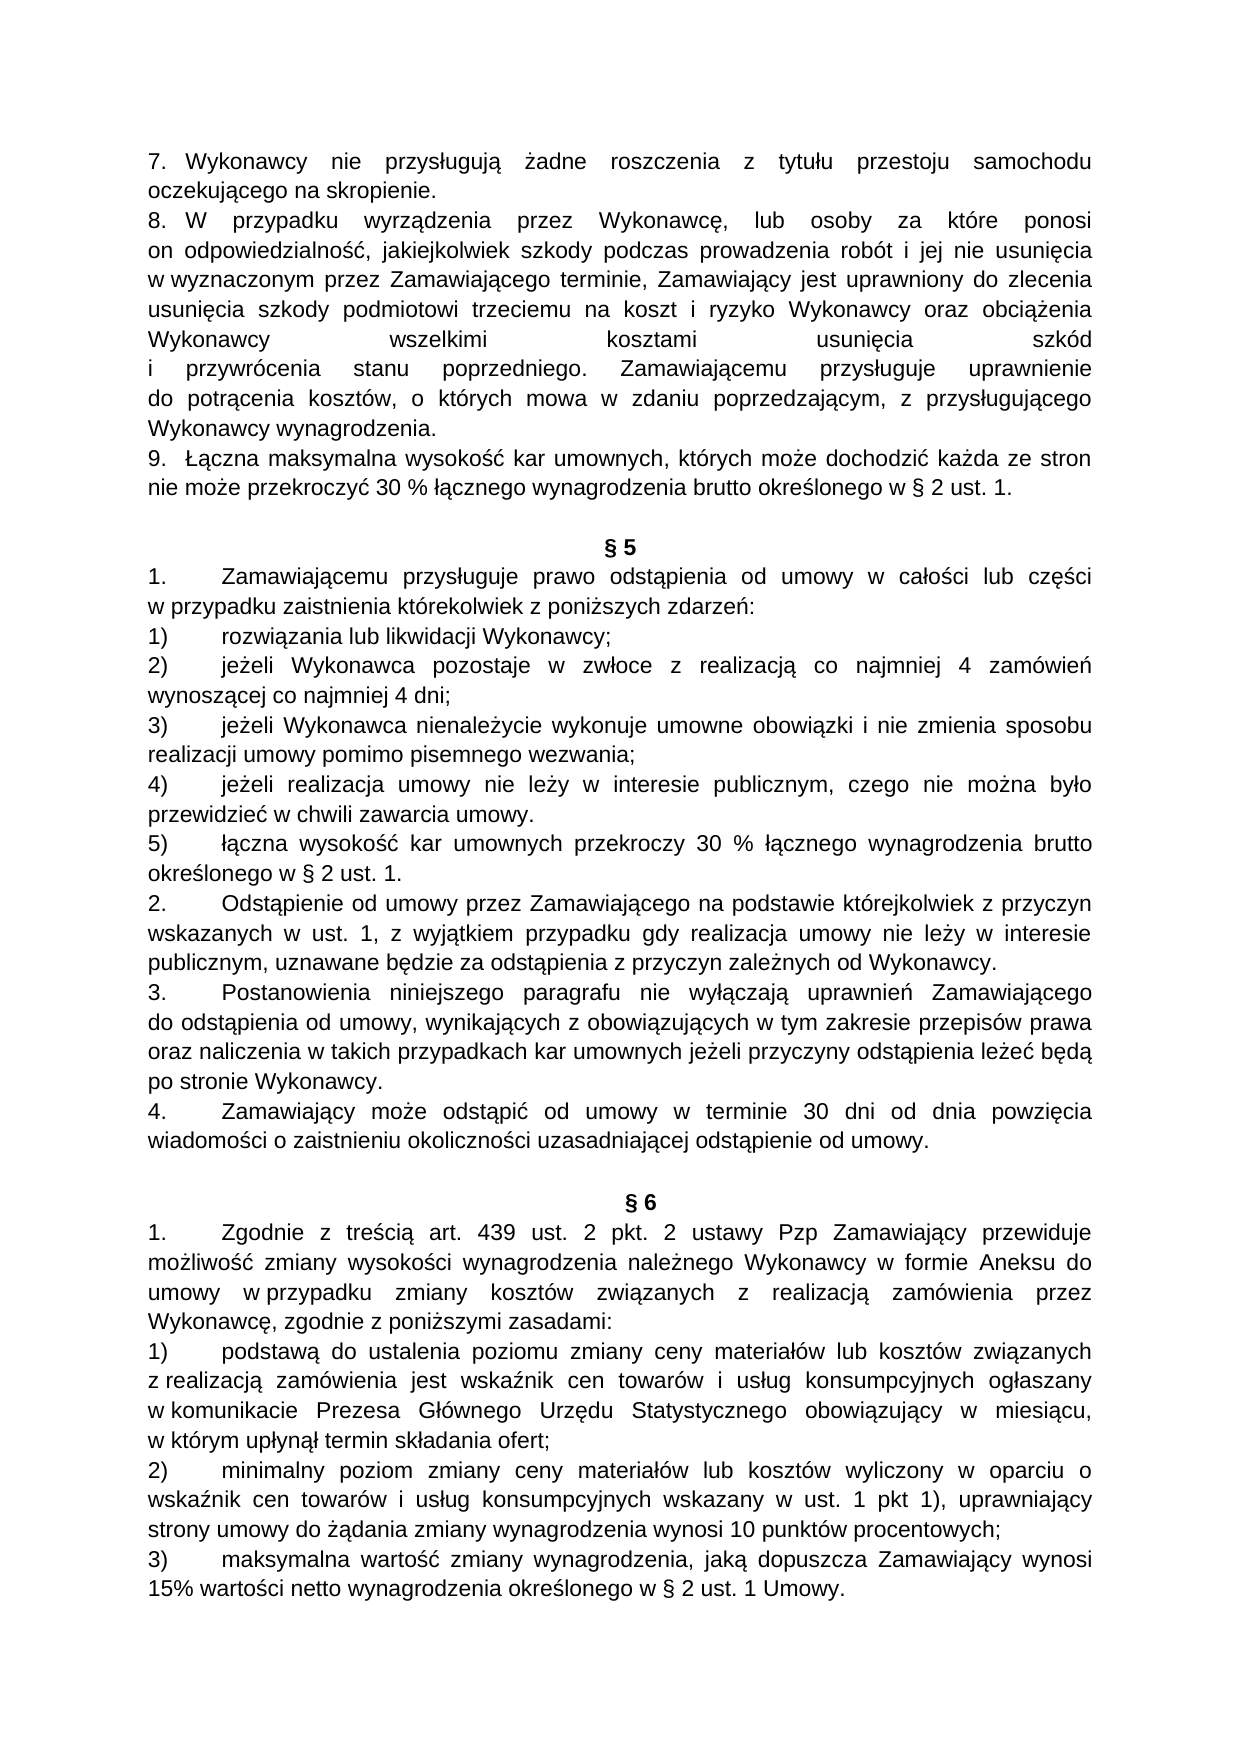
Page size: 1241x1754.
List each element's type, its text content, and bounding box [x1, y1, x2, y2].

list Postanowienia niniejszego paragrafu nie wyłączają uprawnień Zamawiającego do odstąpienia od umowy, wynikających z obowiązujących w tym zakresie przepisów prawa oraz naliczenia w takich przypadkach kar umownych jeżeli przyczyny odstąpienia leżeć będą po stronie Wykonawcy. [148, 979, 1093, 1094]
list minimalny poziom zmiany ceny materiałów lub kosztów wyliczony w oparciu o wskaźnik cen towarów i usług konsumpcyjnych wskazany w ust. 1 pkt 1), uprawniający strony umowy do żądania zmiany wynagrodzenia wynosi 10 punktów procentowych; [148, 1457, 1093, 1542]
list jeżeli Wykonawca nienależycie wykonuje umowne obowiązki i nie zmienia sposobu realizacji umowy pomimo pisemnego wezwania; [148, 712, 1093, 768]
list Łączna maksymalna wysokość kar umownych, których może dochodzić każda ze stron nie może przekroczyć 30 % łącznego wynagrodzenia brutto określonego w § 2 ust. 1. [148, 444, 1093, 501]
list Zamawiającemu przysługuje prawo odstąpienia od umowy w całości lub części w przypadku zaistnienia którekolwiek z poniższych zdarzeń: [148, 563, 1093, 619]
list łączna wysokość kar umownych przekroczy 30 % łącznego wynagrodzenia brutto określonego w § 2 ust. 1. [148, 830, 1093, 886]
list maksymalna wartość zmiany wynagrodzenia, jaką dopuszcza Zamawiający wynosi 15% wartości netto wynagrodzenia określonego w § 2 ust. 1 Umowy. [148, 1546, 1093, 1602]
list Wykonawcy nie przysługują żadne roszczenia z tytułu przestoju samochodu oczekującego na skropienie. [148, 148, 1093, 204]
list jeżeli Wykonawca pozostaje w zwłoce z realizacją co najmniej 4 zamówień wynoszącej co najmniej 4 dni; [148, 652, 1093, 708]
list Odstąpienie od umowy przez Zamawiającego na podstawie którejkolwiek z przyczyn wskazanych w ust. 1, z wyjątkiem przypadku gdy realizacja umowy nie leży w interesie publicznym, uznawane będzie za odstąpienia z przyczyn zależnych od Wykonawcy. [148, 890, 1093, 976]
text § 6 [148, 1189, 1093, 1216]
list rozwiązania lub likwidacji Wykonawcy; [148, 623, 1093, 649]
list podstawą do ustalenia poziomu zmiany ceny materiałów lub kosztów związanych z realizacją zamówienia jest wskaźnik cen towarów i usług konsumpcyjnych ogłaszany w komunikacie Prezesa Głównego Urzędu Statystycznego obowiązujący w miesiącu, w którym upłynął termin składania ofert; [148, 1338, 1093, 1453]
list W przypadku wyrządzenia przez Wykonawcę, lub osoby za które ponosi on odpowiedzialność, jakiejkolwiek szkody podczas prowadzenia robót i jej nie usunięcia w wyznaczonym przez Zamawiającego terminie, Zamawiający jest uprawniony do zlecenia usunięcia szkody podmiotowi trzeciemu na koszt i ryzyko Wykonawcy oraz obciążenia Wykonawcy wszelkimi kosztami usunięcia szkód i przywrócenia stanu poprzedniego. Zamawiającemu przysługuje uprawnienie do potrącenia kosztów, o których mowa w zdaniu poprzedzającym, z przysługującego Wykonawcy wynagrodzenia. [148, 207, 1093, 441]
list jeżeli realizacja umowy nie leży w interesie publicznym, czego nie można było przewidzieć w chwili zawarcia umowy. [148, 771, 1093, 827]
list § 5 [148, 533, 1093, 560]
list Zgodnie z treścią art. 439 ust. 2 pkt. 2 ustawy Pzp Zamawiający przewiduje możliwość zmiany wysokości wynagrodzenia należnego Wykonawcy w formie Aneksu do umowy w przypadku zmiany kosztów związanych z realizacją zamówienia przez Wykonawcę, zgodnie z poniższymi zasadami: [148, 1219, 1093, 1334]
list Zamawiający może odstąpić od umowy w terminie 30 dni od dnia powzięcia wiadomości o zaistnieniu okoliczności uzasadniającej odstąpienie od umowy. [148, 1098, 1093, 1154]
